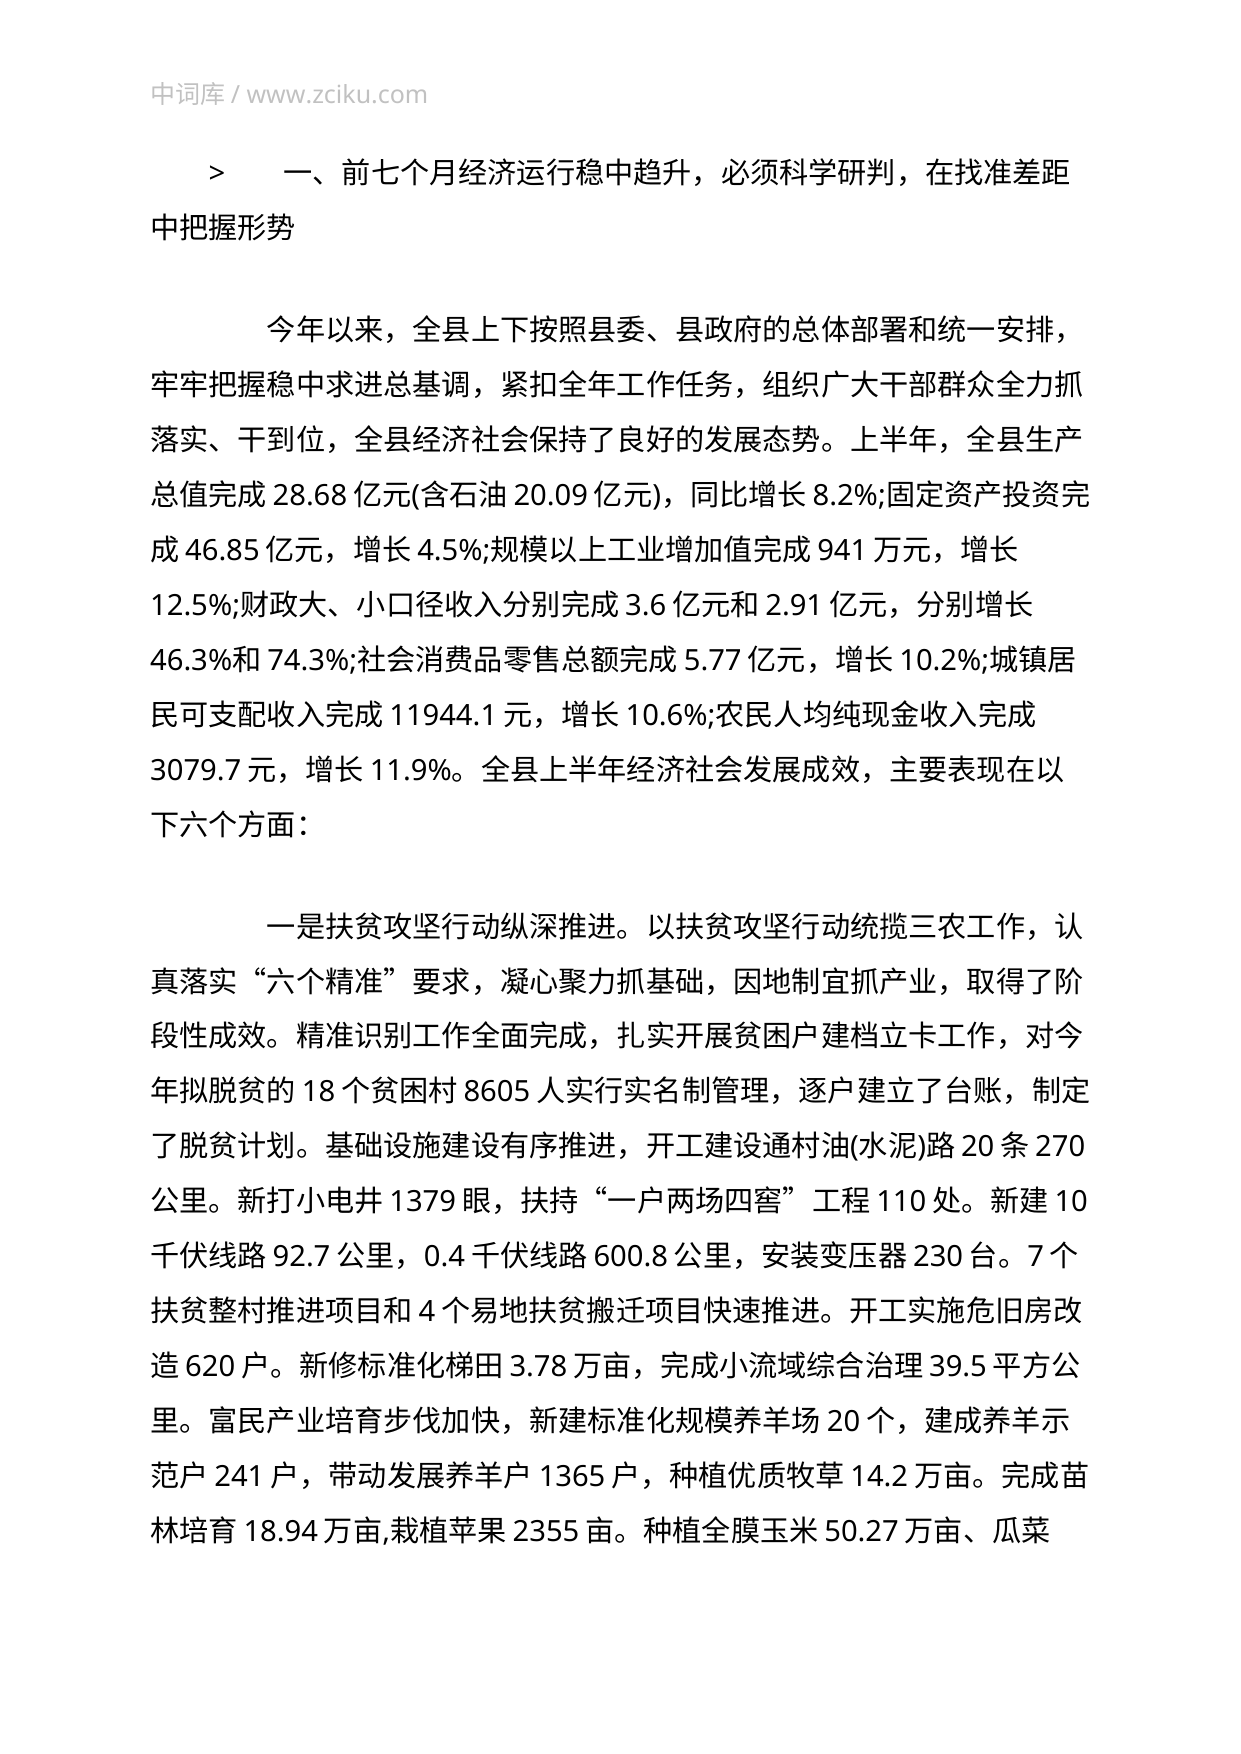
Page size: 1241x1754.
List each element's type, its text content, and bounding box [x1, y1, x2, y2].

text 今年以来，全县上下按照县委、县政府的总体部署和统一安排，牢牢把握稳中求进总基调，紧扣全年工作任务，组织广大干部群众全力抓落实、干到位，全县经济社会保持了良好的发展态势。上半年，全县生产总值完成28.68亿元(含石油20.09亿元)，同比增长8.2%;固定资产投资完成46.85亿元，增长4.5%;规模以上工业增加值完成941万元，增长12.5%;财政大、小口径收入分别完成3.6亿元和2.91亿元，分别增长46.3%和74.3%;社会消费品零售总额完成5.77亿元，增长10.2%;城镇居民可支配收入完成11944.1元，增长10.6%;农民人均纯现金收入完成3079.7元，增长11.9%。全县上半年经济社会发展成效，主要表现在以下六个方面： [150, 307, 1090, 844]
text > 一、前七个月经济运行稳中趋升，必须科学研判，在找准差距中把握形势 [150, 150, 1090, 247]
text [150, 903, 1090, 1550]
